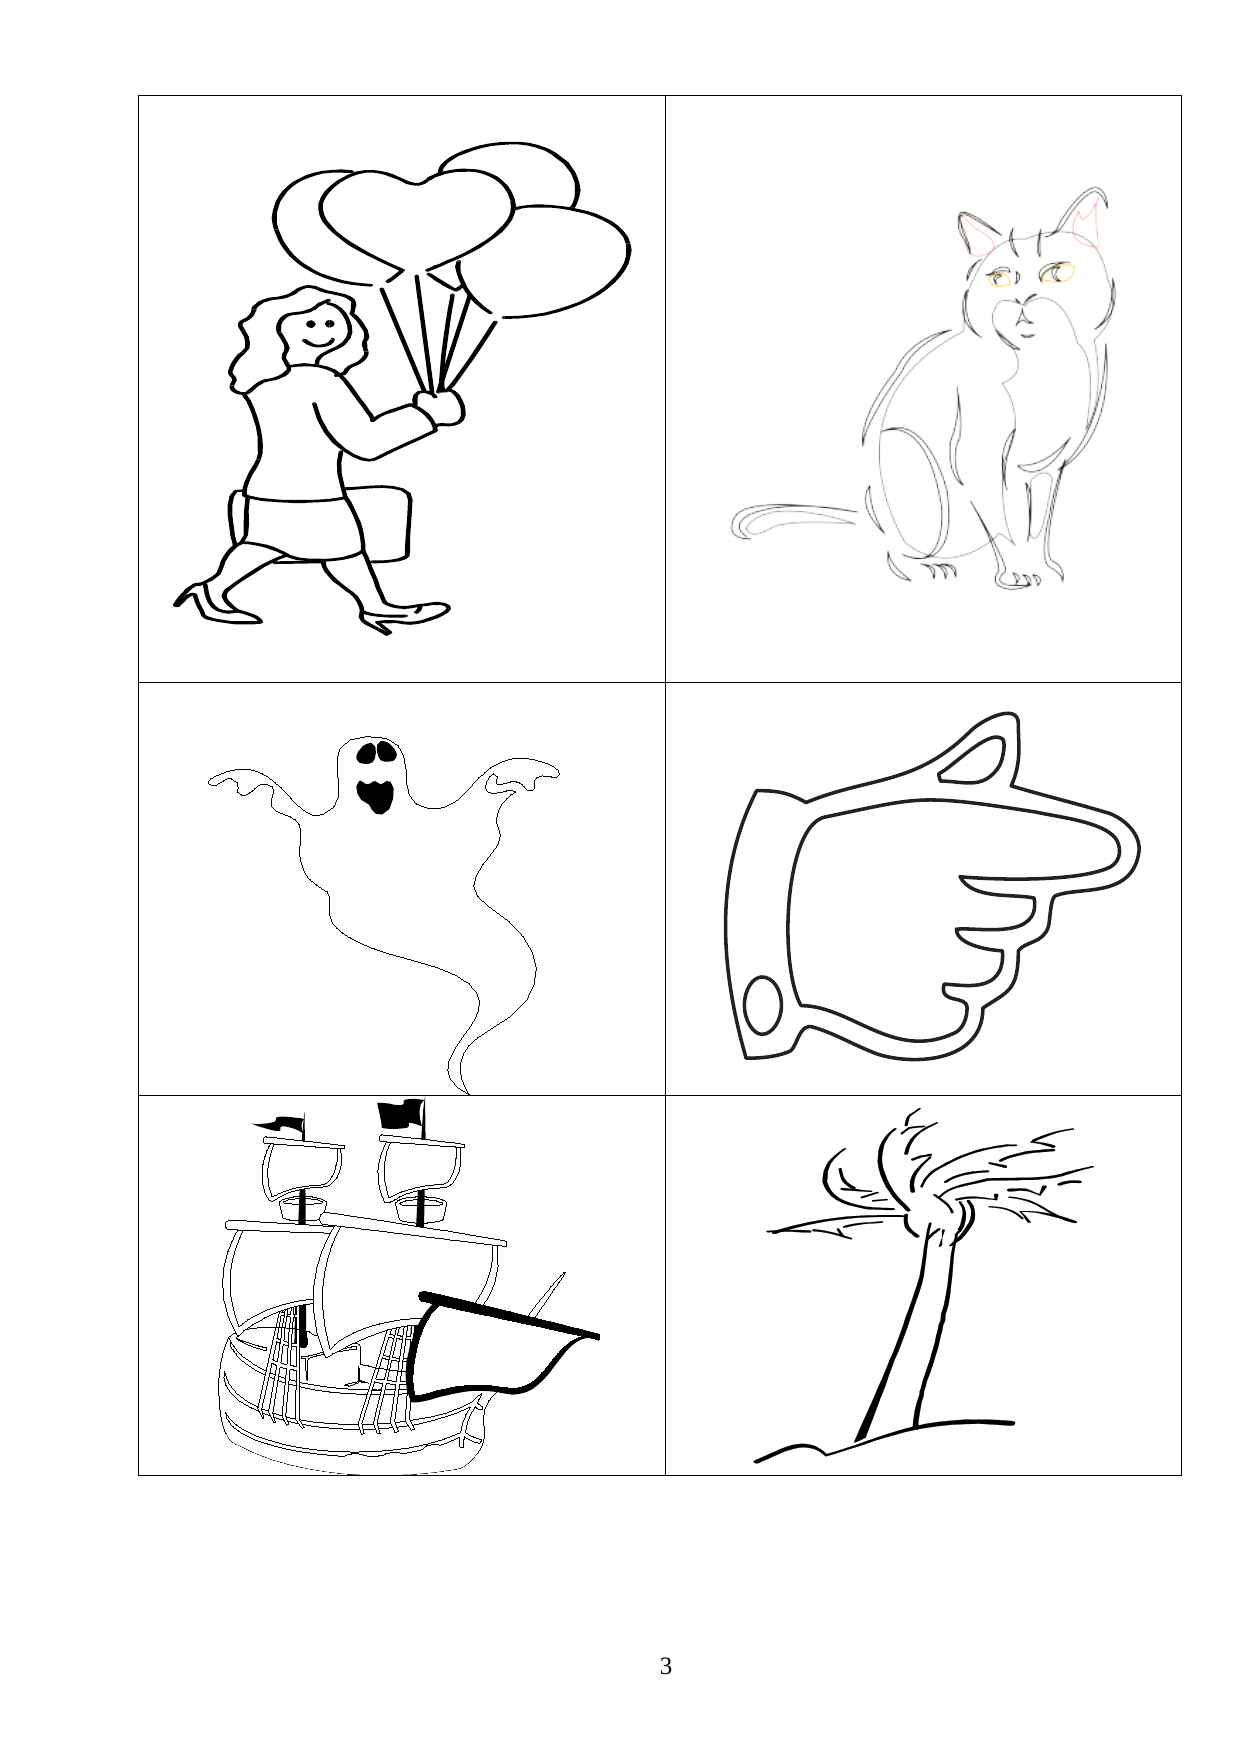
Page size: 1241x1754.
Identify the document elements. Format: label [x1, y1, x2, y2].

table_header [139, 96, 665, 682]
table_cell [666, 1096, 1181, 1475]
table_cell [139, 683, 665, 1095]
table_cell [666, 683, 1181, 1095]
table_header [666, 96, 1181, 682]
table_cell [139, 1096, 665, 1475]
